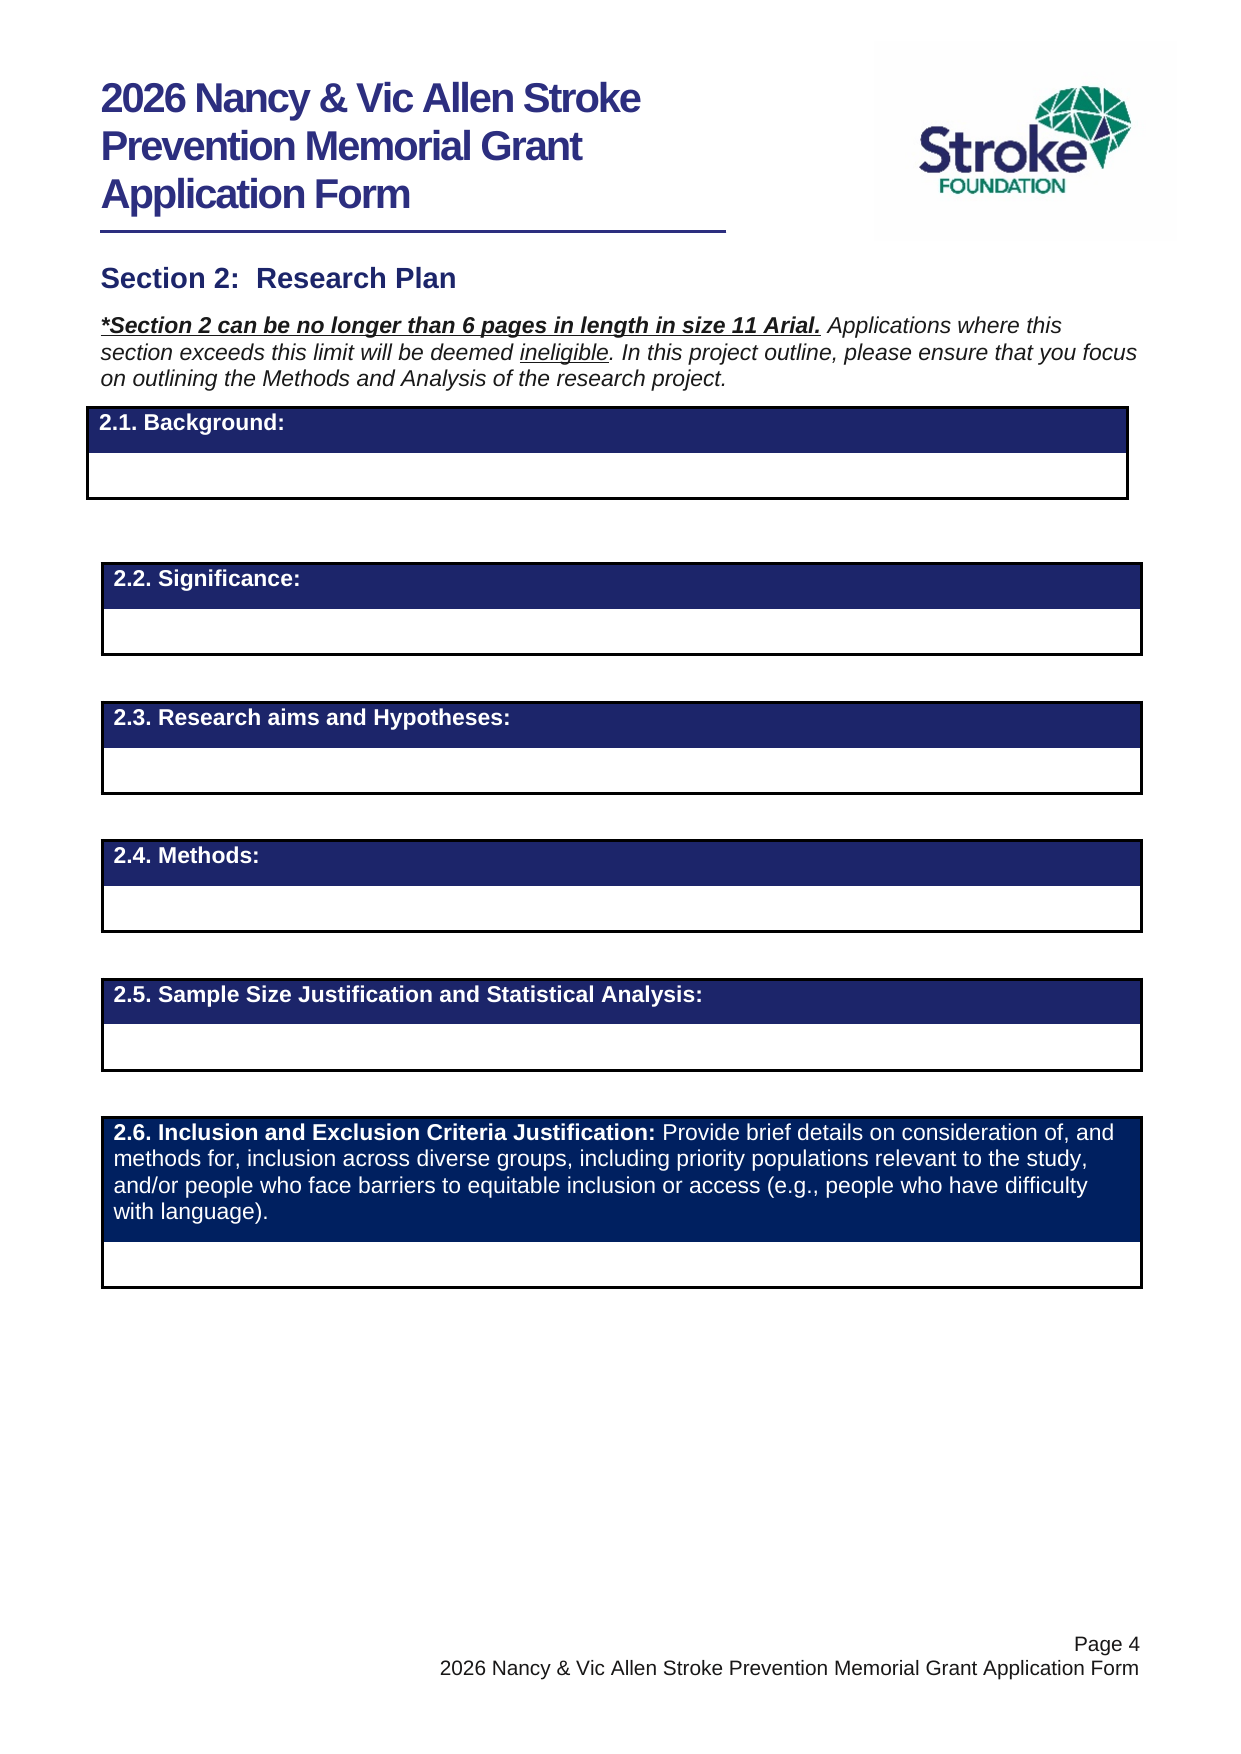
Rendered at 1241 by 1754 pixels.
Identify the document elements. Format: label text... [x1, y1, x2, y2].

table_header 2.2. Significance: [104, 565, 1140, 609]
table_cell [104, 1025, 1140, 1069]
table_cell [104, 1242, 1140, 1286]
table_cell [89, 453, 1126, 497]
table_header 2.4. Methods: [104, 842, 1140, 886]
table_cell [104, 886, 1140, 930]
table_header 2.1. Background: [89, 409, 1126, 453]
table_cell [104, 609, 1140, 653]
list Section 2: Research Plan [100, 261, 1140, 295]
table_header 2.5. Sample Size Justification and Statistical Analysis: [104, 981, 1140, 1024]
table_header 2.3. Research aims and Hypotheses: [104, 704, 1140, 748]
table_header 2.6. Inclusion and Exclusion Criteria Justification: Provide brief details on consideration of, and methods for, inclusion across diverse groups, including priority populations relevant to the study, and/or people who face barriers to equitable inclusion or access (e.g., people who have difficulty with language). [104, 1119, 1140, 1242]
list *Section 2 can be no longer than 6 pages in length in size 11 Arial. Applications where this section exceeds this limit will be deemed ineligible. In this project outline, please ensure that you focus on outlining the Methods and Analysis of the research project. [100, 312, 1140, 392]
picture [873, 41, 1177, 241]
table_cell [104, 748, 1140, 792]
